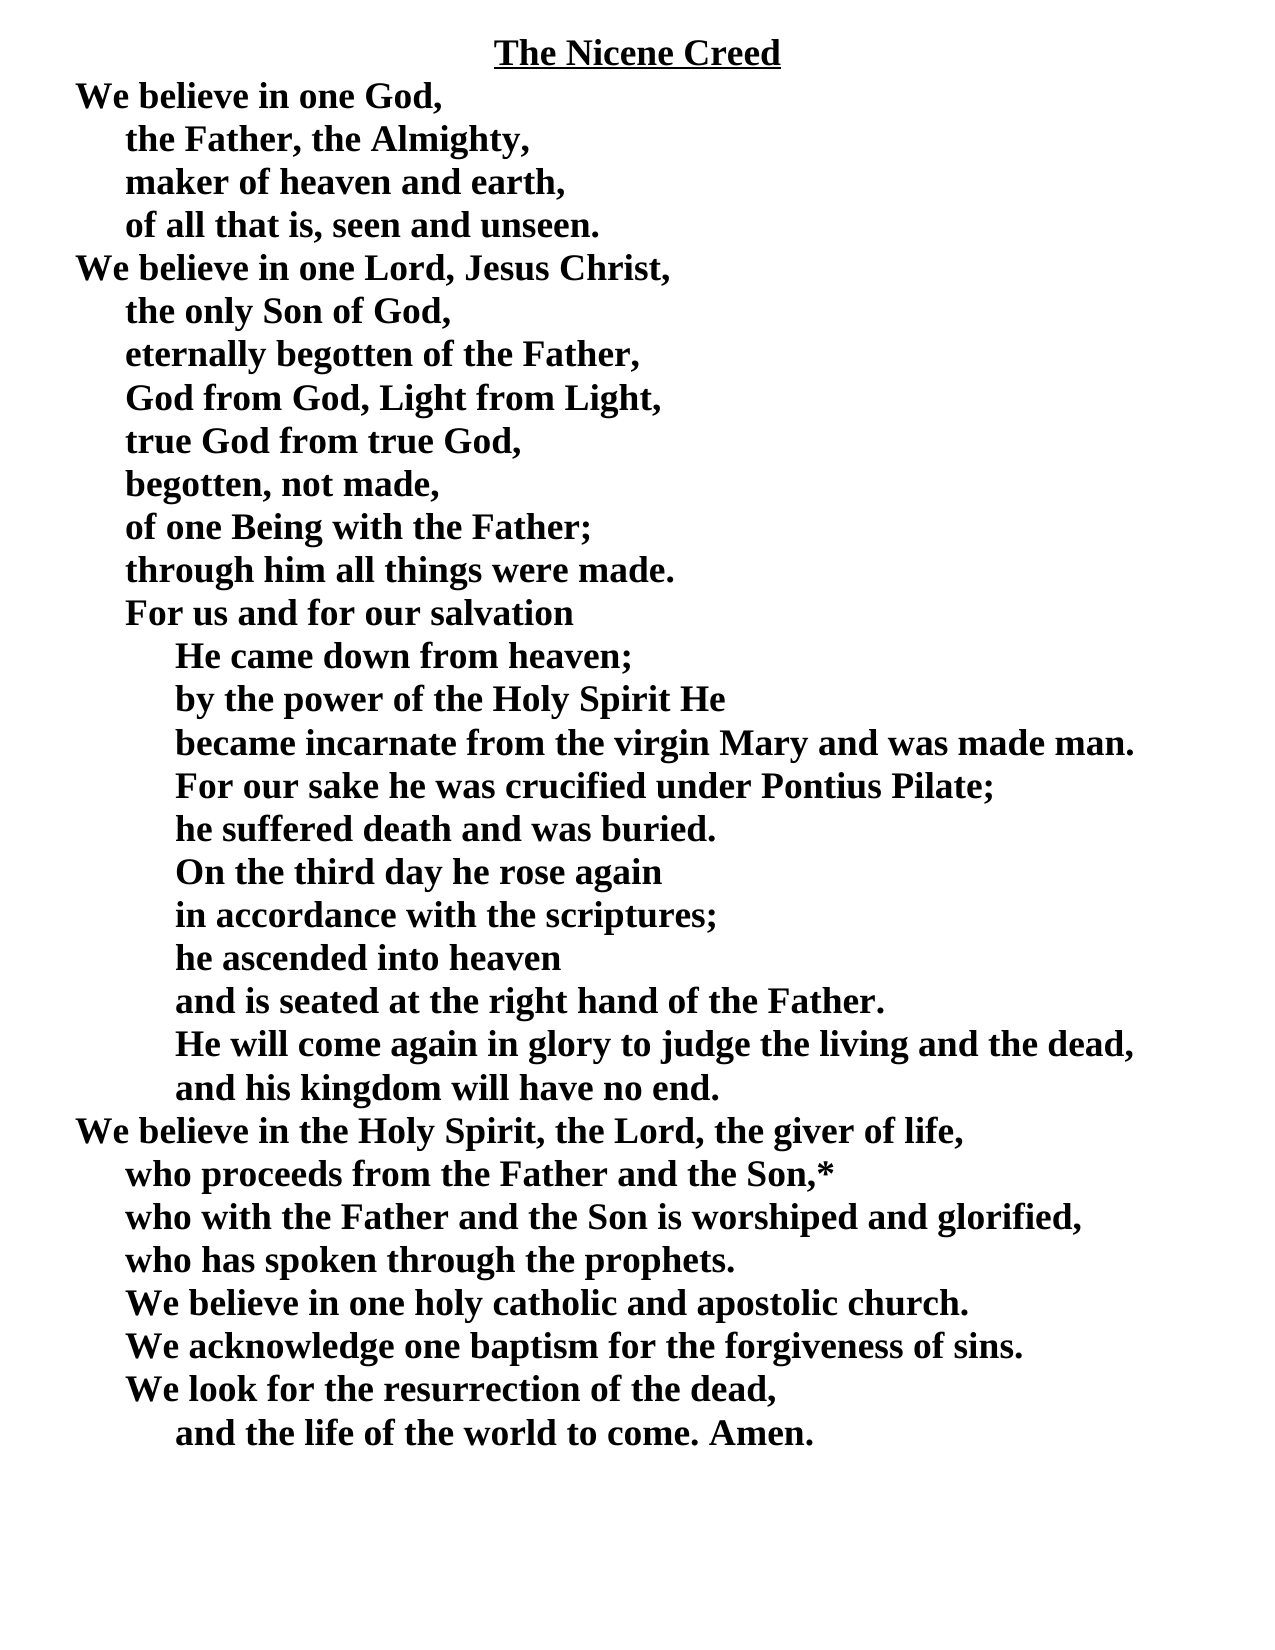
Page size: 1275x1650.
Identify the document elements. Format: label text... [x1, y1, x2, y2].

text We believe in one Lord, Jesus Christ, [75, 246, 1200, 289]
text begotten, not made, [75, 461, 1200, 504]
text who has spoken through the prophets. [75, 1237, 1200, 1281]
text For us and for our salvation [75, 591, 1200, 634]
text and is seated at the right hand of the Father. [75, 979, 1200, 1022]
text We believe in the Holy Spirit, the Lord, the giver of life, [75, 1108, 1200, 1151]
text of all that is, seen and unseen. [75, 202, 1200, 246]
text in accordance with the scriptures; [75, 892, 1200, 936]
text We acknowledge one baptism for the forgiveness of sins. [75, 1324, 1200, 1367]
text he ascended into heaven [75, 936, 1200, 979]
text For our sake he was crucified under Pontius Pilate; [75, 763, 1200, 806]
text He will come again in glory to judge the living and the dead, [75, 1022, 1200, 1065]
text he suffered death and was buried. [75, 806, 1200, 849]
text God from God, Light from Light, [75, 375, 1200, 418]
text The Nicene Creed [75, 30, 1200, 73]
text by the power of the Holy Spirit He [75, 677, 1200, 720]
text of one Being with the Father; [75, 504, 1200, 547]
text and the life of the world to come. Amen. [75, 1410, 1200, 1453]
text eternally begotten of the Father, [75, 332, 1200, 375]
text We believe in one holy catholic and apostolic church. [75, 1281, 1200, 1324]
text We look for the resurrection of the dead, [75, 1367, 1200, 1410]
text through him all things were made. [75, 547, 1200, 591]
text the only Son of God, [75, 289, 1200, 332]
text maker of heaven and earth, [75, 159, 1200, 202]
text and his kingdom will have no end. [75, 1065, 1200, 1108]
text We believe in one God, [75, 73, 1200, 116]
text who with the Father and the Son is worshiped and glorified, [75, 1194, 1200, 1237]
text who proceeds from the Father and the Son,* [75, 1151, 1200, 1194]
text the Father, the Almighty, [75, 116, 1200, 159]
text On the third day he rose again [75, 849, 1200, 892]
text became incarnate from the virgin Mary and was made man. [75, 720, 1200, 763]
text true God from true God, [75, 418, 1200, 461]
text He came down from heaven; [75, 634, 1200, 677]
